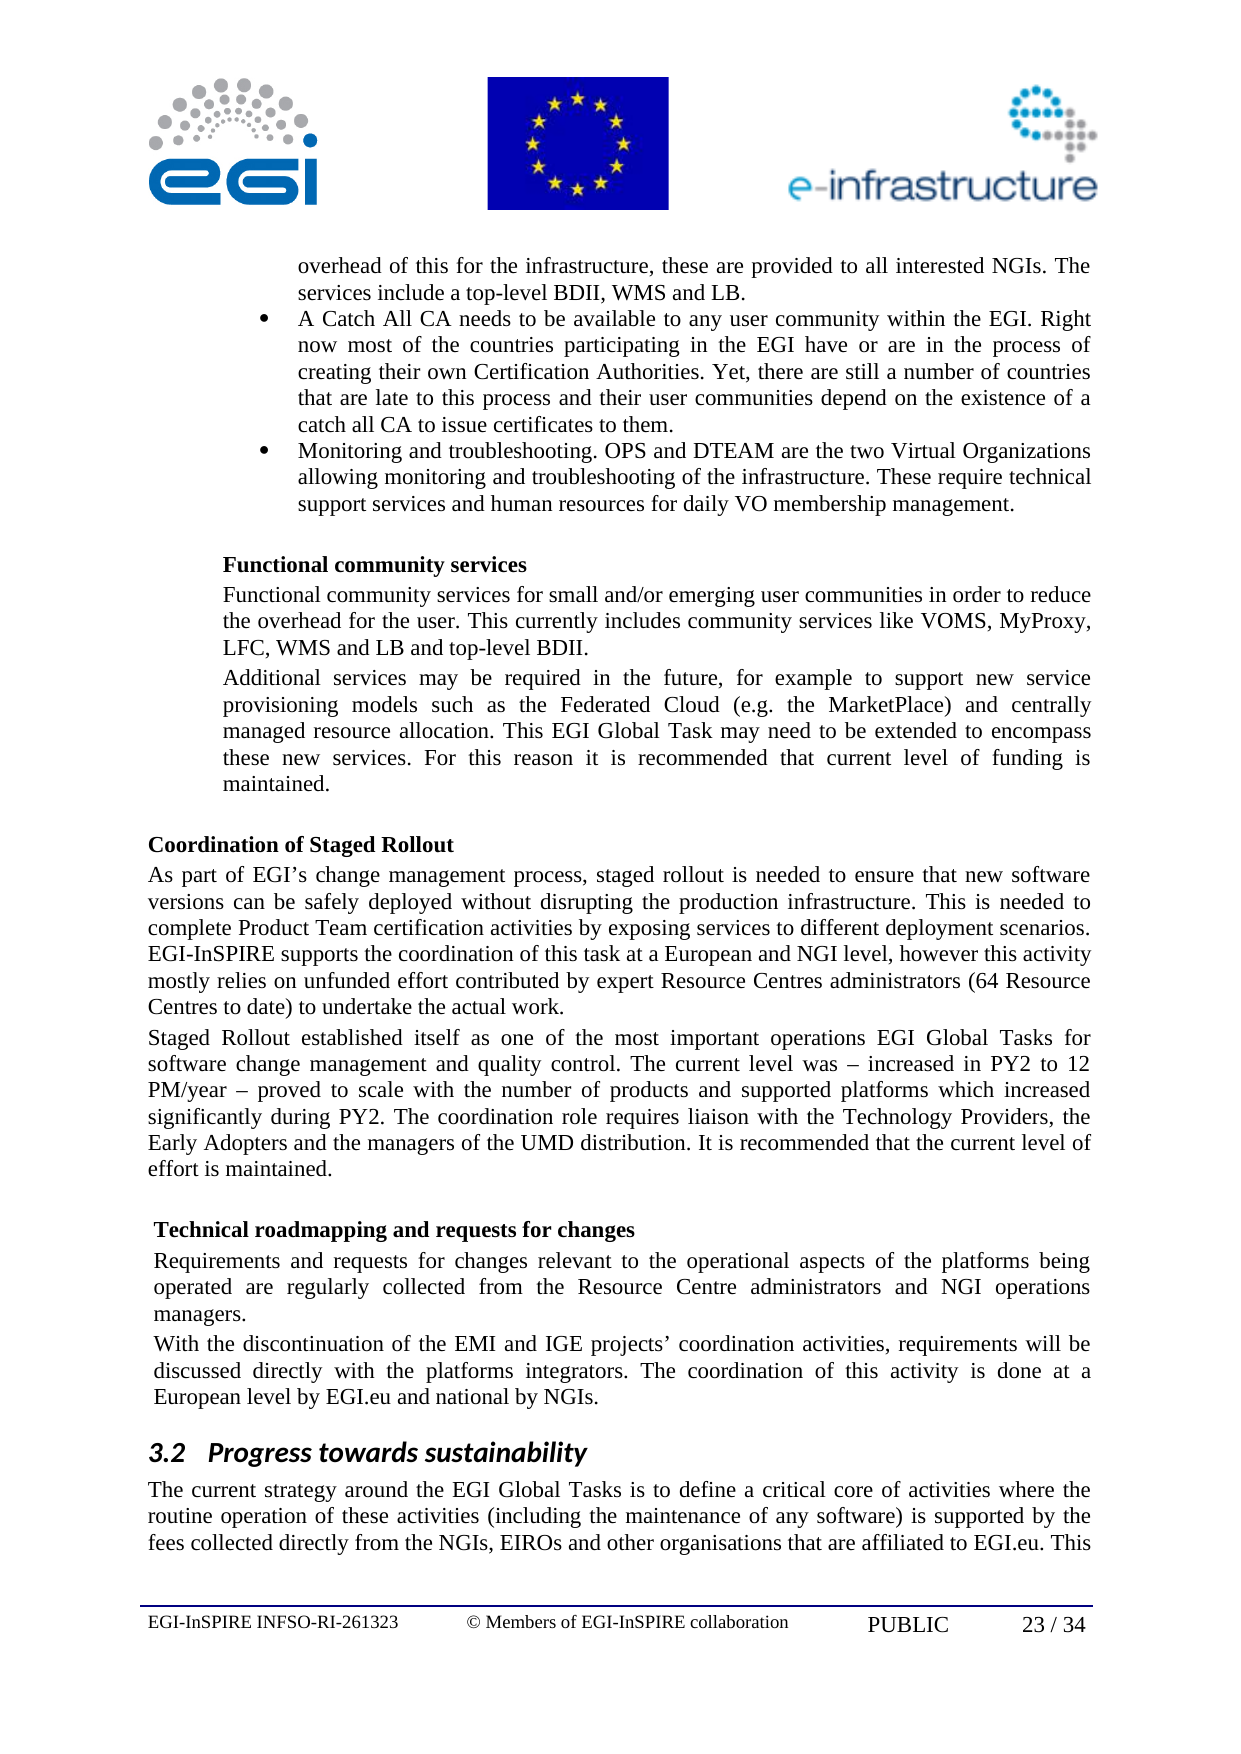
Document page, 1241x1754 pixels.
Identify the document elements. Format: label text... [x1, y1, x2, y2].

text Functional community services for small and/or emerging user communities in order to reduce the overhead for the user. This currently includes community services like VOMS, MyProxy, LFC, WMS and LB and top-level BDII. [223, 581, 1092, 660]
text With the discontinuation of the EMI and IGE projects’ coordination activities, requirements will be discussed directly with the platforms integrators. The coordination of this activity is done at a European level by EGI.eu and national by NGIs. [153, 1330, 1092, 1409]
picture [487, 77, 669, 210]
text Coordination of Staged Rollout [148, 831, 1092, 857]
text As part of EGI’s change management process, staged rollout is needed to ensure that new software versions can be safely deployed without disrupting the production infrastructure. This is needed to complete Product Team certification activities by exposing services to different deployment scenarios. EGI-InSPIRE supports the coordination of this task at a European and NGI level, however this activity mostly relies on unfunded effort contributed by expert Resource Centres administrators (64 Resource Centres to date) to undertake the actual work. [148, 861, 1092, 1019]
list A Catch All CA needs to be available to any user community within the EGI. Right now most of the countries participating in the EGI have or are in the process of creating their own Certification Authorities. Yet, there are still a number of countries that are late to this process and their user communities depend on the existence of a catch all CA to issue certificates to them. [260, 305, 1092, 437]
list Monitoring and troubleshooting. OPS and DTEAM are the two Virtual Organizations allowing monitoring and troubleshooting of the infrastructure. These require technical support services and human resources for daily VO membership management. [260, 437, 1092, 516]
text Staged Rollout established itself as one of the most important operations EGI Global Tasks for software change management and quality control. The current level was – increased in PY2 to 12 PM/year – proved to scale with the number of products and supported platforms which increased significantly during PY2. The coordination role requires liaison with the Technology Providers, the Early Adopters and the managers of the UMD distribution. It is recommended that the current level of effort is maintained. [148, 1024, 1092, 1182]
text Technical roadmapping and requests for changes [153, 1217, 1092, 1243]
picture [147, 77, 319, 207]
subtitle Progress towards sustainability [148, 1434, 1092, 1470]
text Additional services may be required in the future, for example to support new service provisioning models such as the Federated Cloud (e.g. the MarketPlace) and centrally managed resource allocation. This EGI Global Task may need to be extended to encompass these new services. For this reason it is recommended that current level of funding is maintained. [223, 664, 1092, 796]
text Functional community services [223, 551, 1092, 577]
text Requirements and requests for changes relevant to the operational aspects of the platforms being operated are regularly collected from the Resource Centre administrators and NGI operations managers. [153, 1247, 1092, 1326]
picture [781, 77, 1106, 210]
